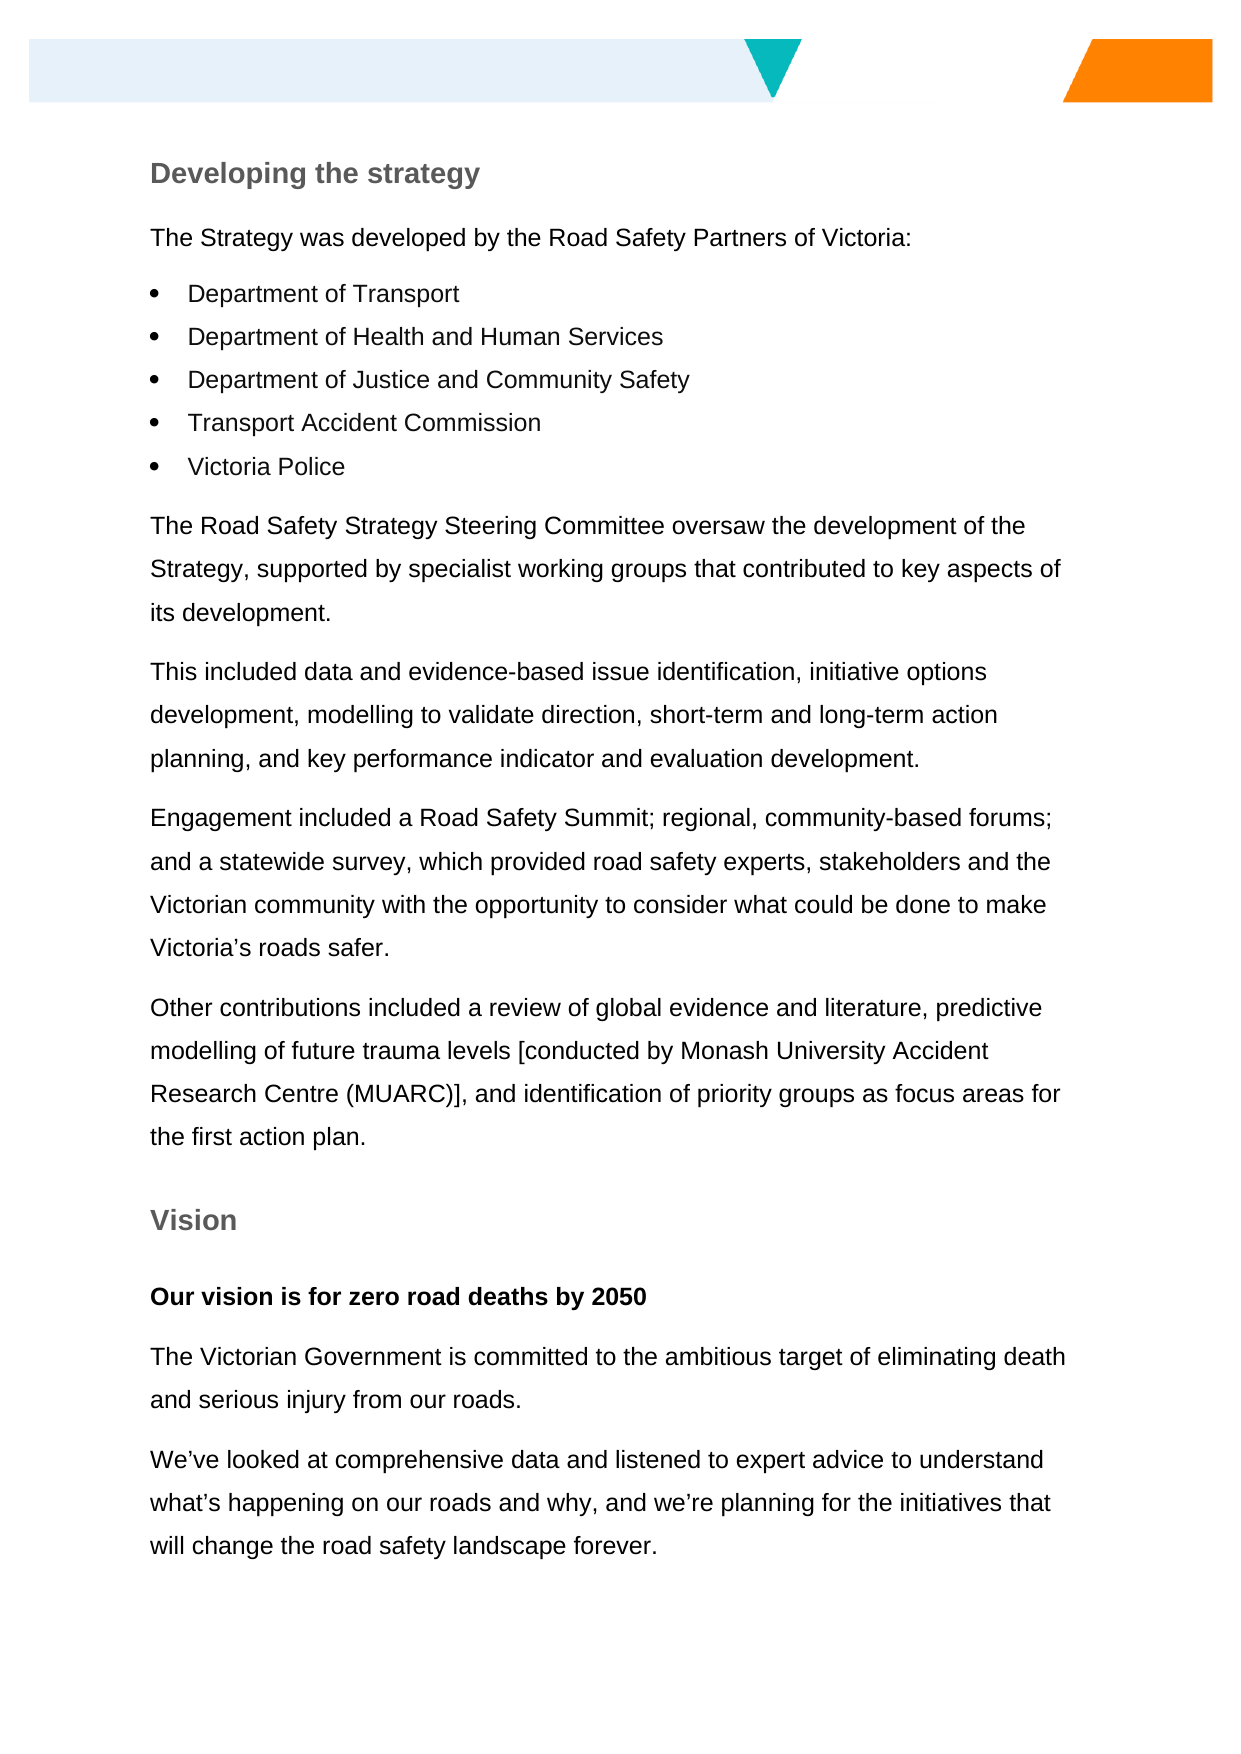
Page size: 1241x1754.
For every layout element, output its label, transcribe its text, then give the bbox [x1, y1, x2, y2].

text The Strategy was developed by the Road Safety Partners of Victoria: [150, 223, 1090, 252]
text We’ve looked at comprehensive data and listened to expert advice to understand what’s happening on our roads and why, and we’re planning for the initiatives that will change the road safety landscape forever. [150, 1445, 1090, 1560]
text The Victorian Government is committed to the ambitious target of eliminating death and serious injury from our roads. [150, 1342, 1090, 1414]
list Department of Health and Human Services [150, 322, 1090, 351]
list Victoria Police [150, 451, 1090, 480]
list Department of Justice and Community Safety [150, 365, 1090, 394]
text Engagement included a Road Safety Summit; regional, community-based forums; and a statewide survey, which provided road safety experts, stakeholders and the Victorian community with the opportunity to consider what could be done to make Victoria’s roads safer. [150, 803, 1090, 962]
text The Road Safety Strategy Steering Committee oversaw the development of the Strategy, supported by specialist working groups that contributed to key aspects of its development. [150, 511, 1090, 626]
subtitle Our vision is for zero road deaths by 2050 [150, 1282, 1090, 1311]
subtitle Developing the strategy [150, 156, 1090, 189]
list Department of Transport [150, 278, 1090, 307]
list Transport Accident Commission [150, 408, 1090, 437]
text Other contributions included a review of global evidence and literature, predictive modelling of future trauma levels [conducted by Monash University Accident Research Centre (MUARC)], and identification of priority groups as focus areas for the first action plan. [150, 993, 1090, 1151]
text This included data and evidence-based issue identification, initiative options development, modelling to validate direction, short-term and long-term action planning, and key performance indicator and evaluation development. [150, 657, 1090, 772]
subtitle Vision [150, 1203, 1090, 1236]
picture [0, 9, 1241, 137]
